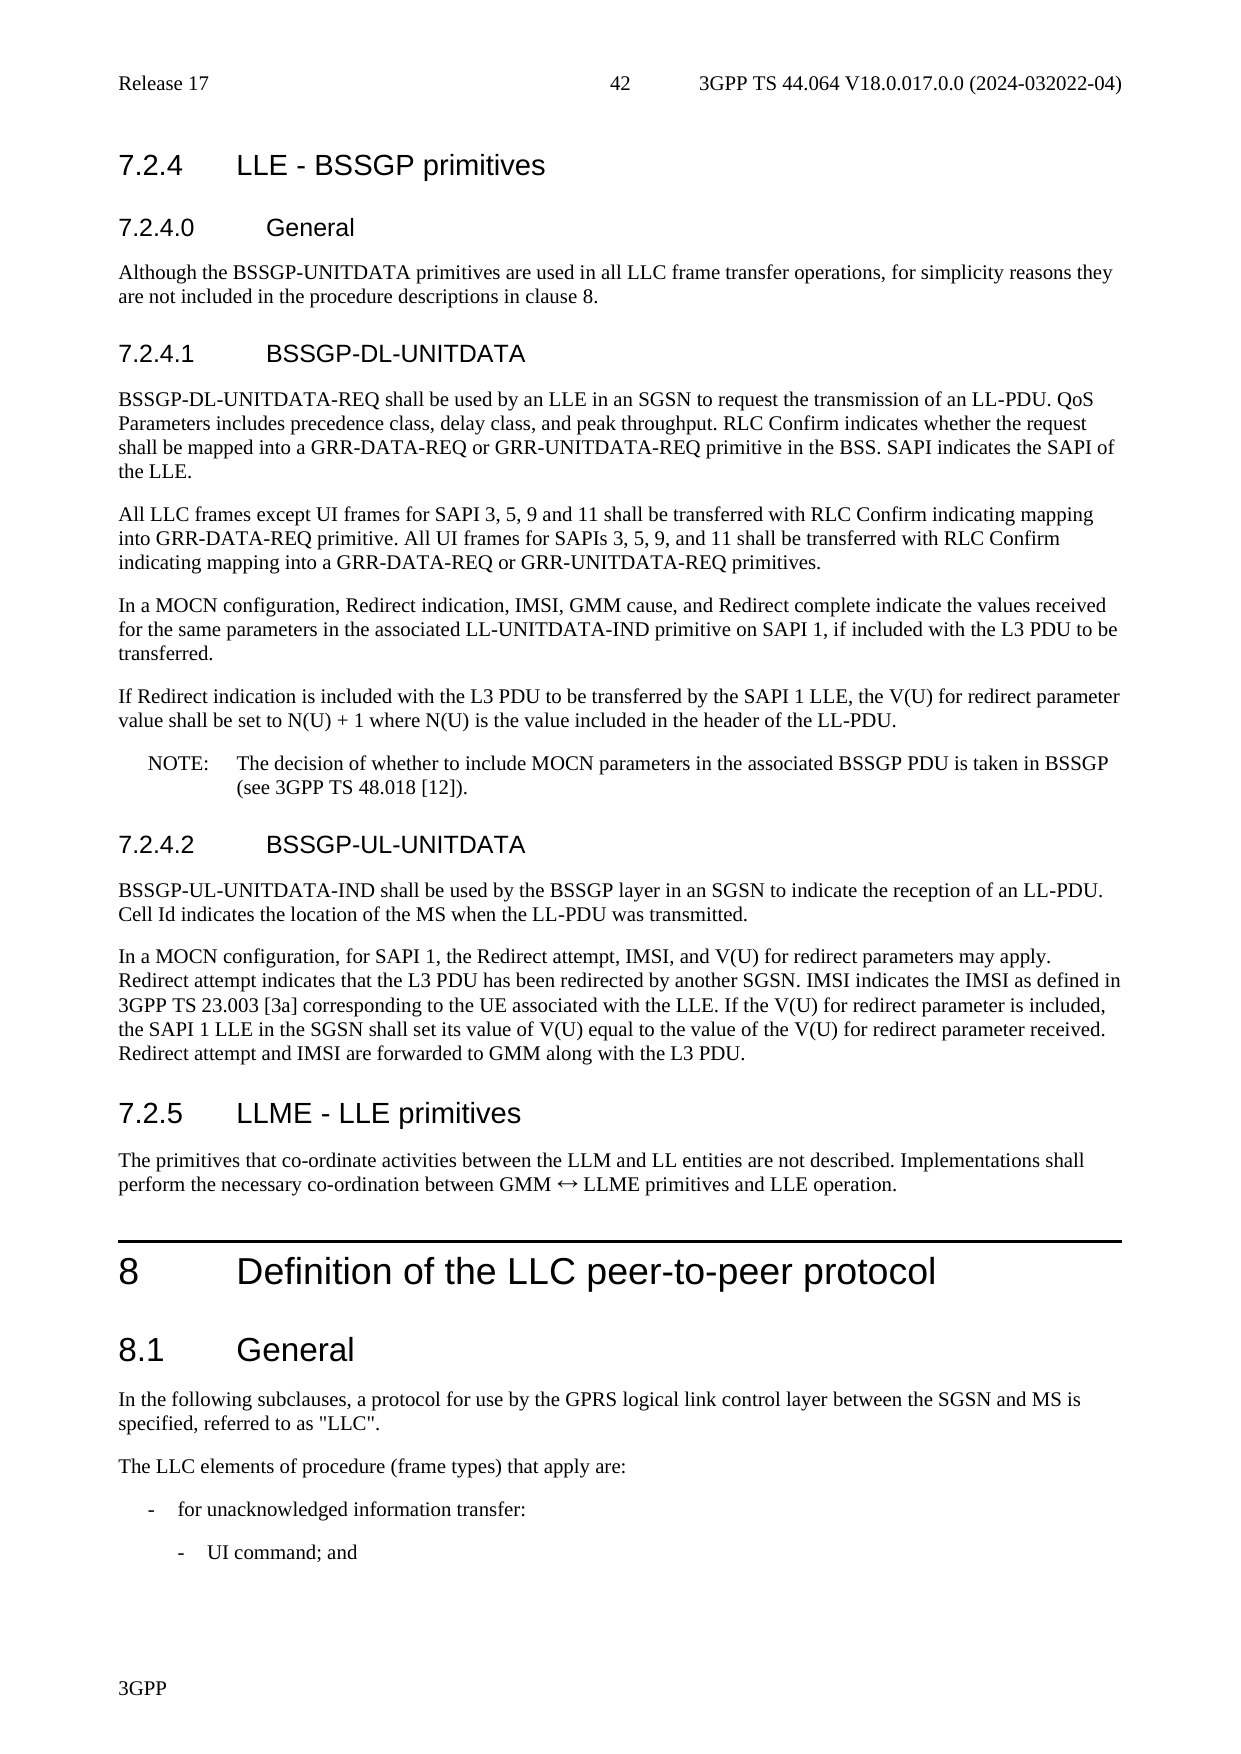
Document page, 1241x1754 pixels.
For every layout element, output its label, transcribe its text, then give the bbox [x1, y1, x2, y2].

subtitle 8 Definition of the LLC peer-to-peer protocol [118, 1243, 1122, 1293]
subtitle 8.1 General [118, 1330, 1122, 1368]
text If Redirect indication is included with the L3 PDU to be transferred by the SAPI 1 LLE, the V(U) for redirect parameter value shall be set to N(U) + 1 where N(U) is the value included in the header of the LL-PDU. [118, 684, 1122, 732]
subtitle 7.2.4.1 BSSGP-DL-UNITDATA [118, 339, 1122, 368]
text NOTE: The decision of whether to include MOCN parameters in the associated BSSGP PDU is taken in BSSGP (see 3GPP TS 48.018 [12]). [148, 751, 1122, 799]
subtitle 7.2.5 LLME - LLE primitives [118, 1096, 1122, 1129]
text The primitives that co-ordinate activities between the LLM and LL entities are not described. Implementations shall perform the necessary co-ordination between GMM LLME primitives and LLE operation. [118, 1148, 1122, 1196]
text In a MOCN configuration, for SAPI 1, the Redirect attempt, IMSI, and V(U) for redirect parameters may apply. Redirect attempt indicates that the L3 PDU has been redirected by another SGSN. IMSI indicates the IMSI as defined in 3GPP TS 23.003 [3a] corresponding to the UE associated with the LLE. If the V(U) for redirect parameter is included, the SAPI 1 LLE in the SGSN shall set its value of V(U) equal to the value of the V(U) for redirect parameter received. Redirect attempt and IMSI are forwarded to GMM along with the L3 PDU. [118, 944, 1122, 1065]
text The LLC elements of procedure (frame types) that apply are: [118, 1454, 1122, 1478]
text Although the BSSGP-UNITDATA primitives are used in all LLC frame transfer operations, for simplicity reasons they are not included in the procedure descriptions in clause 8. [118, 260, 1122, 308]
text In a MOCN configuration, Redirect indication, IMSI, GMM cause, and Redirect complete indicate the values received for the same parameters in the associated LL-UNITDATA-IND primitive on SAPI 1, if included with the L3 PDU to be transferred. [118, 593, 1122, 665]
text BSSGP-UL-UNITDATA-IND shall be used by the BSSGP layer in an SGSN to indicate the reception of an LL-PDU. Cell Id indicates the location of the MS when the LL-PDU was transmitted. [118, 877, 1122, 926]
text All LLC frames except UI frames for SAPI 3, 5, 9 and 11 shall be transferred with RLC Confirm indicating mapping into GRR-DATA-REQ primitive. All UI frames for SAPIs 3, 5, 9, and 11 shall be transferred with RLC Confirm indicating mapping into a GRR-DATA-REQ or GRR-UNITDATA-REQ primitives. [118, 502, 1122, 574]
subtitle 7.2.4 LLE - BSSGP primitives [118, 148, 1122, 181]
text BSSGP-DL-UNITDATA-REQ shall be used by an LLE in an SGSN to request the transmission of an LL-PDU. QoS Parameters includes precedence class, delay class, and peak throughput. RLC Confirm indicates whether the request shall be mapped into a GRR-DATA-REQ or GRR-UNITDATA-REQ primitive in the BSS. SAPI indicates the SAPI of the LLE. [118, 387, 1122, 483]
text In the following subclauses, a protocol for use by the GPRS logical link control layer between the SGSN and MS is specified, referred to as "LLC". [118, 1387, 1122, 1435]
subtitle 7.2.4.0 General [118, 212, 1122, 241]
text - UI command; and [177, 1540, 1122, 1564]
text - for unacknowledged information transfer: [148, 1497, 1122, 1521]
subtitle 7.2.4.2 BSSGP-UL-UNITDATA [118, 830, 1122, 859]
